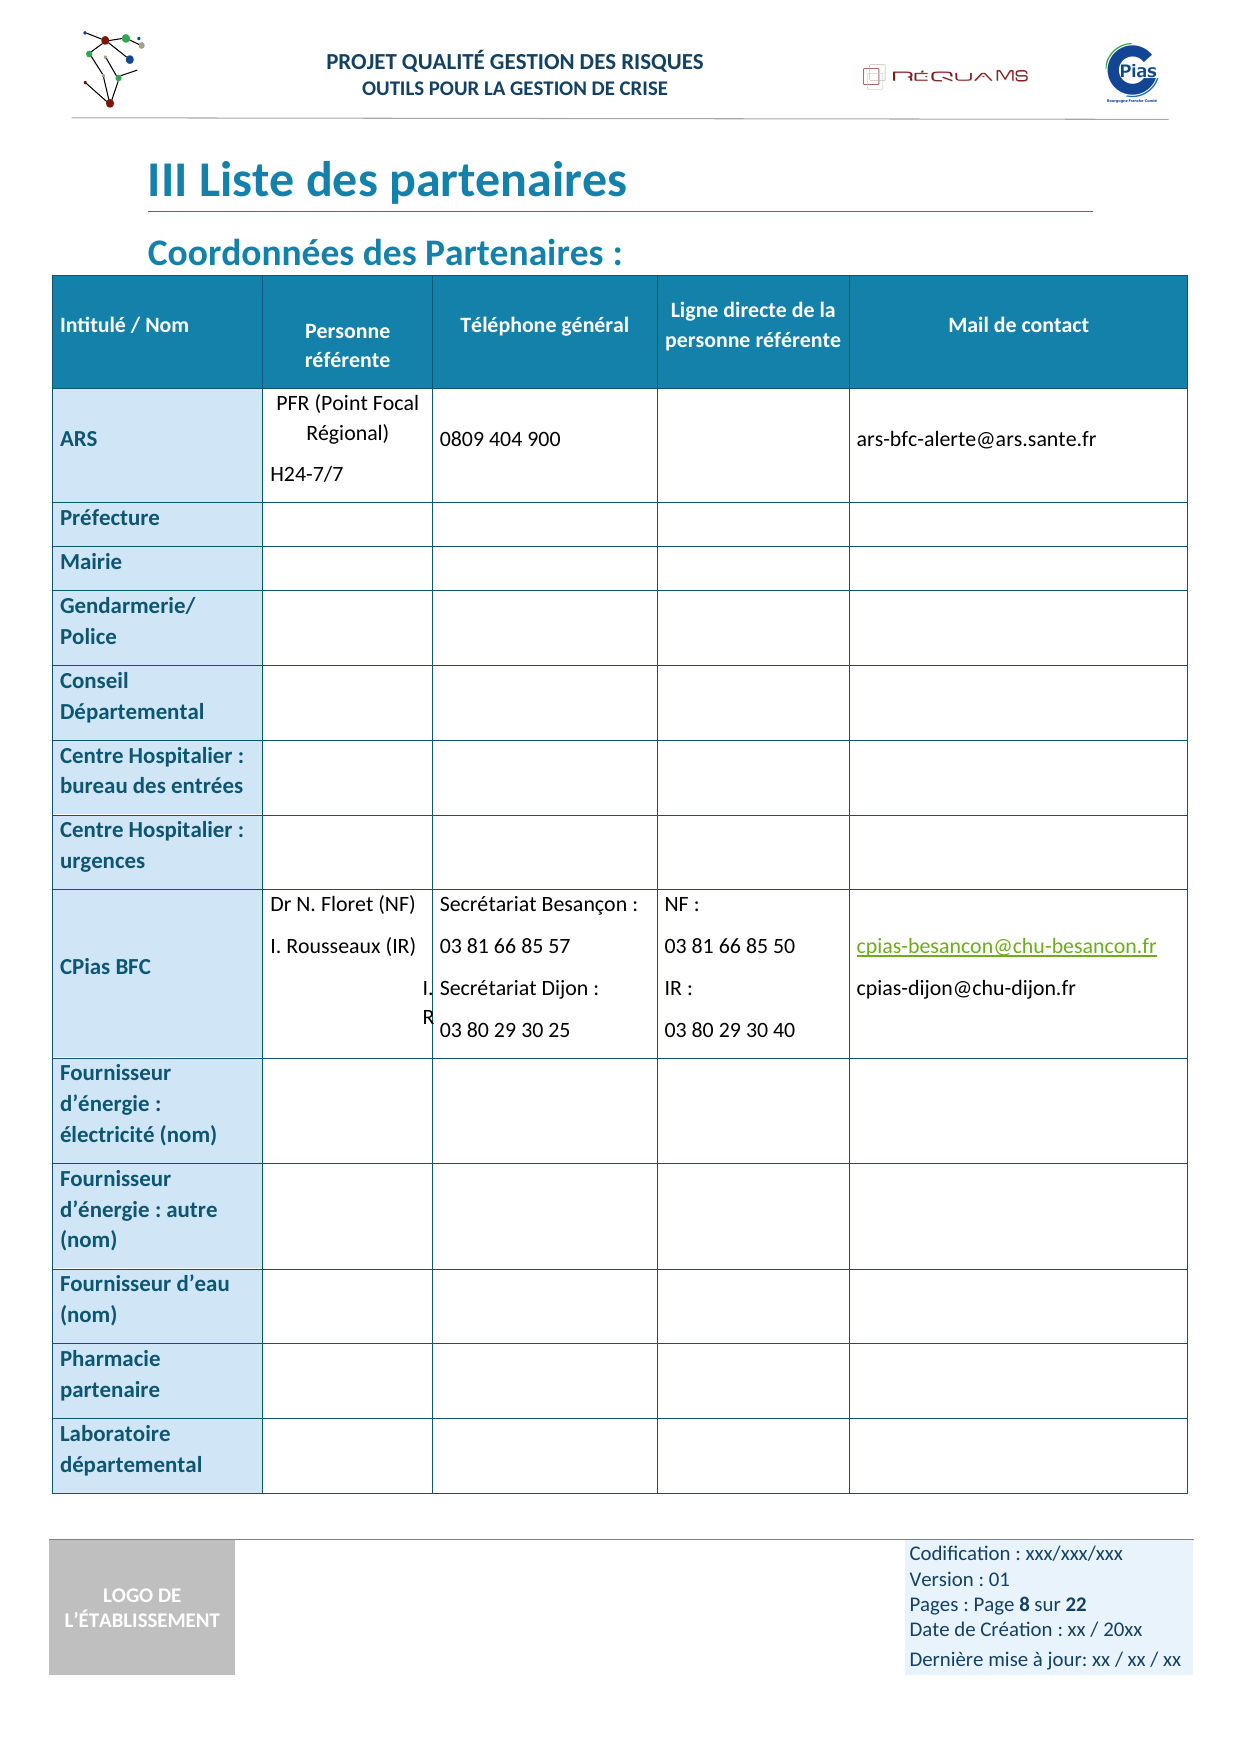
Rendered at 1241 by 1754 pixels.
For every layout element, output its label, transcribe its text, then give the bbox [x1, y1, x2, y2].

table_header Ligne directe de la personne référente [658, 276, 849, 388]
table_cell [263, 503, 432, 546]
table_cell [433, 1164, 657, 1268]
table_cell Fournisseur d’eau (nom) [53, 1270, 262, 1343]
table_cell Mairie [53, 547, 262, 590]
table_cell [850, 1164, 1187, 1268]
table_cell [263, 1270, 432, 1343]
table_cell [850, 816, 1187, 889]
table_cell [658, 547, 849, 590]
picture [850, 64, 1030, 90]
table_cell [850, 1270, 1187, 1343]
table_header Intitulé / Nom [53, 276, 262, 388]
subtitle Coordonnées des Partenaires : [148, 229, 1093, 274]
table_cell [850, 1059, 1187, 1163]
table_cell [263, 1059, 432, 1163]
table_cell [433, 741, 657, 814]
table_cell [850, 1419, 1187, 1493]
table_cell [658, 389, 849, 502]
table_cell [433, 503, 657, 546]
table_cell NF : 03 81 66 85 50 IR : 03 80 29 30 40 [658, 890, 849, 1057]
table_cell Centre Hospitalier : bureau des entrées [53, 741, 262, 814]
table_cell PFR (Point Focal Régional) H24-7/7 [263, 389, 432, 502]
table_cell Laboratoire départemental [53, 1419, 262, 1493]
table_cell 0809 404 900 [433, 389, 657, 502]
table_cell [658, 1270, 849, 1343]
table_cell CPias BFC [53, 890, 262, 1057]
table_cell [263, 741, 432, 814]
table_cell [263, 816, 432, 889]
table_cell [433, 1059, 657, 1163]
table_cell [433, 1419, 657, 1493]
table_cell [263, 666, 432, 740]
table_cell Fournisseur d’énergie : électricité (nom) [53, 1059, 262, 1163]
table_cell [263, 547, 432, 590]
table_cell [658, 741, 849, 814]
table_cell [850, 666, 1187, 740]
table_cell Conseil Départemental [53, 666, 262, 740]
table_cell [850, 1344, 1187, 1418]
table_cell [433, 547, 657, 590]
table_cell Fournisseur d’énergie : autre (nom) [53, 1164, 262, 1268]
table_cell [658, 666, 849, 740]
table_cell [433, 1270, 657, 1343]
table_cell Préfecture [53, 503, 262, 546]
table_cell [850, 741, 1187, 814]
table_cell [658, 591, 849, 665]
table_cell Gendarmerie/ Police [53, 591, 262, 665]
table_cell [658, 816, 849, 889]
table_header Mail de contact [850, 276, 1187, 388]
table_cell [263, 1419, 432, 1493]
table_cell [263, 1344, 432, 1418]
picture [1105, 43, 1163, 103]
table_header Téléphone général [433, 276, 657, 388]
table_cell [433, 816, 657, 889]
table_cell Secrétariat Besançon : 03 81 66 85 57 Secrétariat Dijon : 03 80 29 30 25 [433, 890, 657, 1057]
table_cell [658, 1344, 849, 1418]
table_cell [850, 503, 1187, 546]
table_cell ARS [53, 389, 262, 502]
table_cell [433, 1344, 657, 1418]
table_cell [433, 591, 657, 665]
table_cell [850, 547, 1187, 590]
table_cell Dr N. Floret (NF) I. Rousseaux (IR) R [263, 890, 432, 1057]
table_cell [658, 1164, 849, 1268]
table_cell [658, 1059, 849, 1163]
table_cell [658, 1419, 849, 1493]
table_cell [433, 666, 657, 740]
subtitle III Liste des partenaires [148, 148, 1093, 211]
table_cell [263, 591, 432, 665]
table_cell cpias-besancon@chu-besancon.fr cpias-dijon@chu-dijon.fr [850, 890, 1187, 1057]
table_header Personne référente [263, 276, 432, 388]
table_cell [850, 591, 1187, 665]
table_cell [658, 503, 849, 546]
table_cell Pharmacie partenaire [53, 1344, 262, 1418]
table_cell [263, 1164, 432, 1268]
table_cell Centre Hospitalier : urgences [53, 816, 262, 889]
table_cell ars-bfc-alerte@ars.sante.fr [850, 389, 1187, 502]
